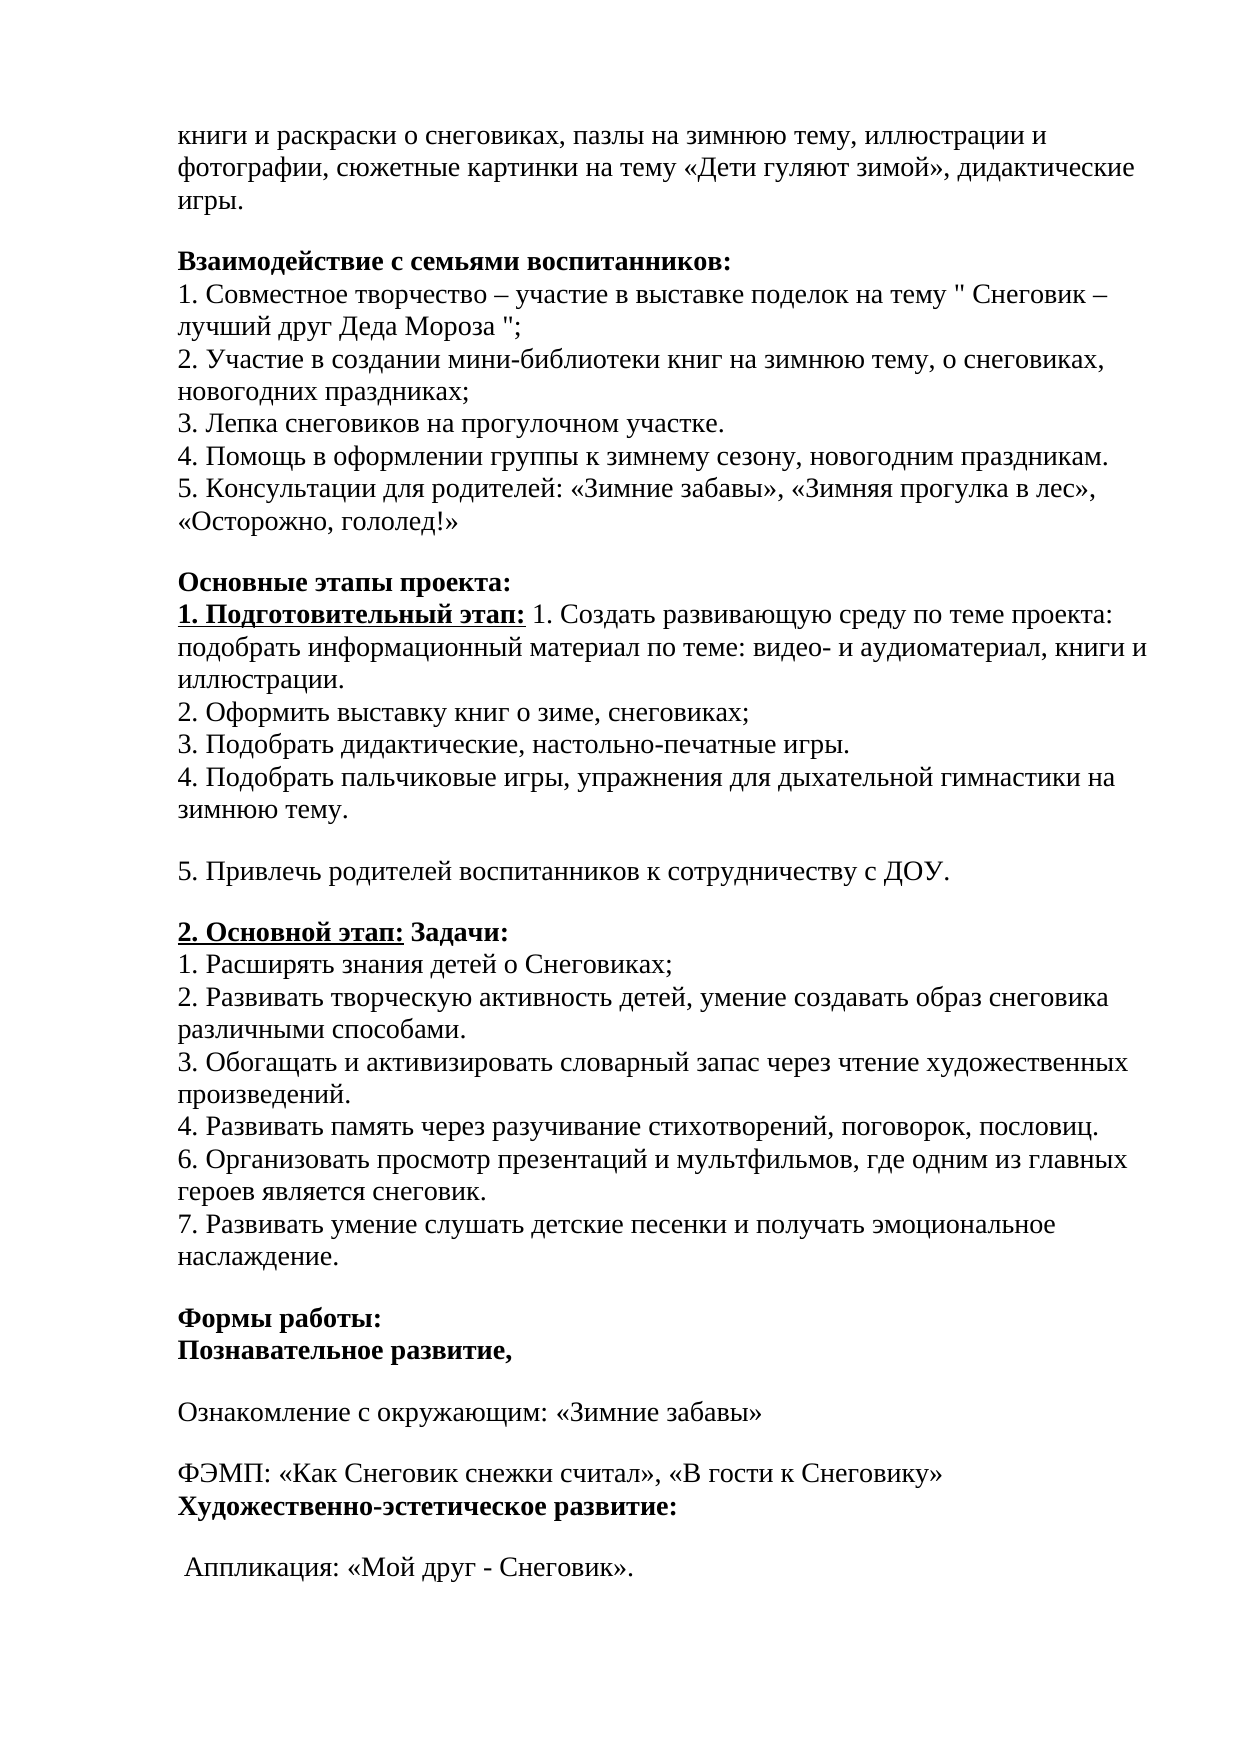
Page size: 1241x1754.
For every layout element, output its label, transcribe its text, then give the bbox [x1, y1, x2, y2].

text Аппликация: «Мой друг - Снеговик». [177, 1550, 1152, 1582]
text 5. Привлечь родителей воспитанников к сотрудничеству с ДОУ. [177, 853, 1152, 886]
text ФЭМП: «Как Снеговик снежки считал», «В гости к Снеговику» Художественно-эстетическое развитие: [177, 1456, 1152, 1521]
text Основные этапы проекта: 1. Подготовительный этап: 1. Создать развивающую среду по теме проекта: подобрать информационный материал по теме: видео- и аудиоматериал, книги и иллюстрации. 2. Оформить выставку книг о зиме, снеговиках; 3. Подобрать дидактические, настольно-печатные игры. 4. Подобрать пальчиковые игры, упражнения для дыхательной гимнастики на зимнюю тему. [177, 565, 1152, 824]
text Формы работы: Познавательное развитие, [177, 1301, 1152, 1365]
text Ознакомление с окружающим: «Зимние забавы» [177, 1394, 1152, 1427]
text книги и раскраски о снеговиках, пазлы на зимнюю тему, иллюстрации и фотографии, сюжетные картинки на тему «Дети гуляют зимой», дидактические игры. [177, 118, 1152, 215]
text 2. Основной этап: Задачи: 1. Расширять знания детей о Снеговиках; 2. Развивать творческую активность детей, умение создавать образ снеговика различными способами. 3. Обогащать и активизировать словарный запас через чтение художественных произведений. 4. Развивать память через разучивание стихотворений, поговорок, пословиц. 6. Организовать просмотр презентаций и мультфильмов, где одним из главных героев является снеговик. 7. Развивать умение слушать детские песенки и получать эмоциональное наслаждение. [177, 915, 1152, 1271]
text Взаимодействие с семьями воспитанников: 1. Совместное творчество – участие в выставке поделок на тему " Снеговик – лучший друг Деда Мороза "; 2. Участие в создании мини-библиотеки книг на зимнюю тему, о снеговиках, новогодних праздниках; 3. Лепка снеговиков на прогулочном участке. 4. Помощь в оформлении группы к зимнему сезону, новогодним праздникам. 5. Консультации для родителей: «Зимние забавы», «Зимняя прогулка в лес», «Осторожно, гололед!» [177, 244, 1152, 536]
